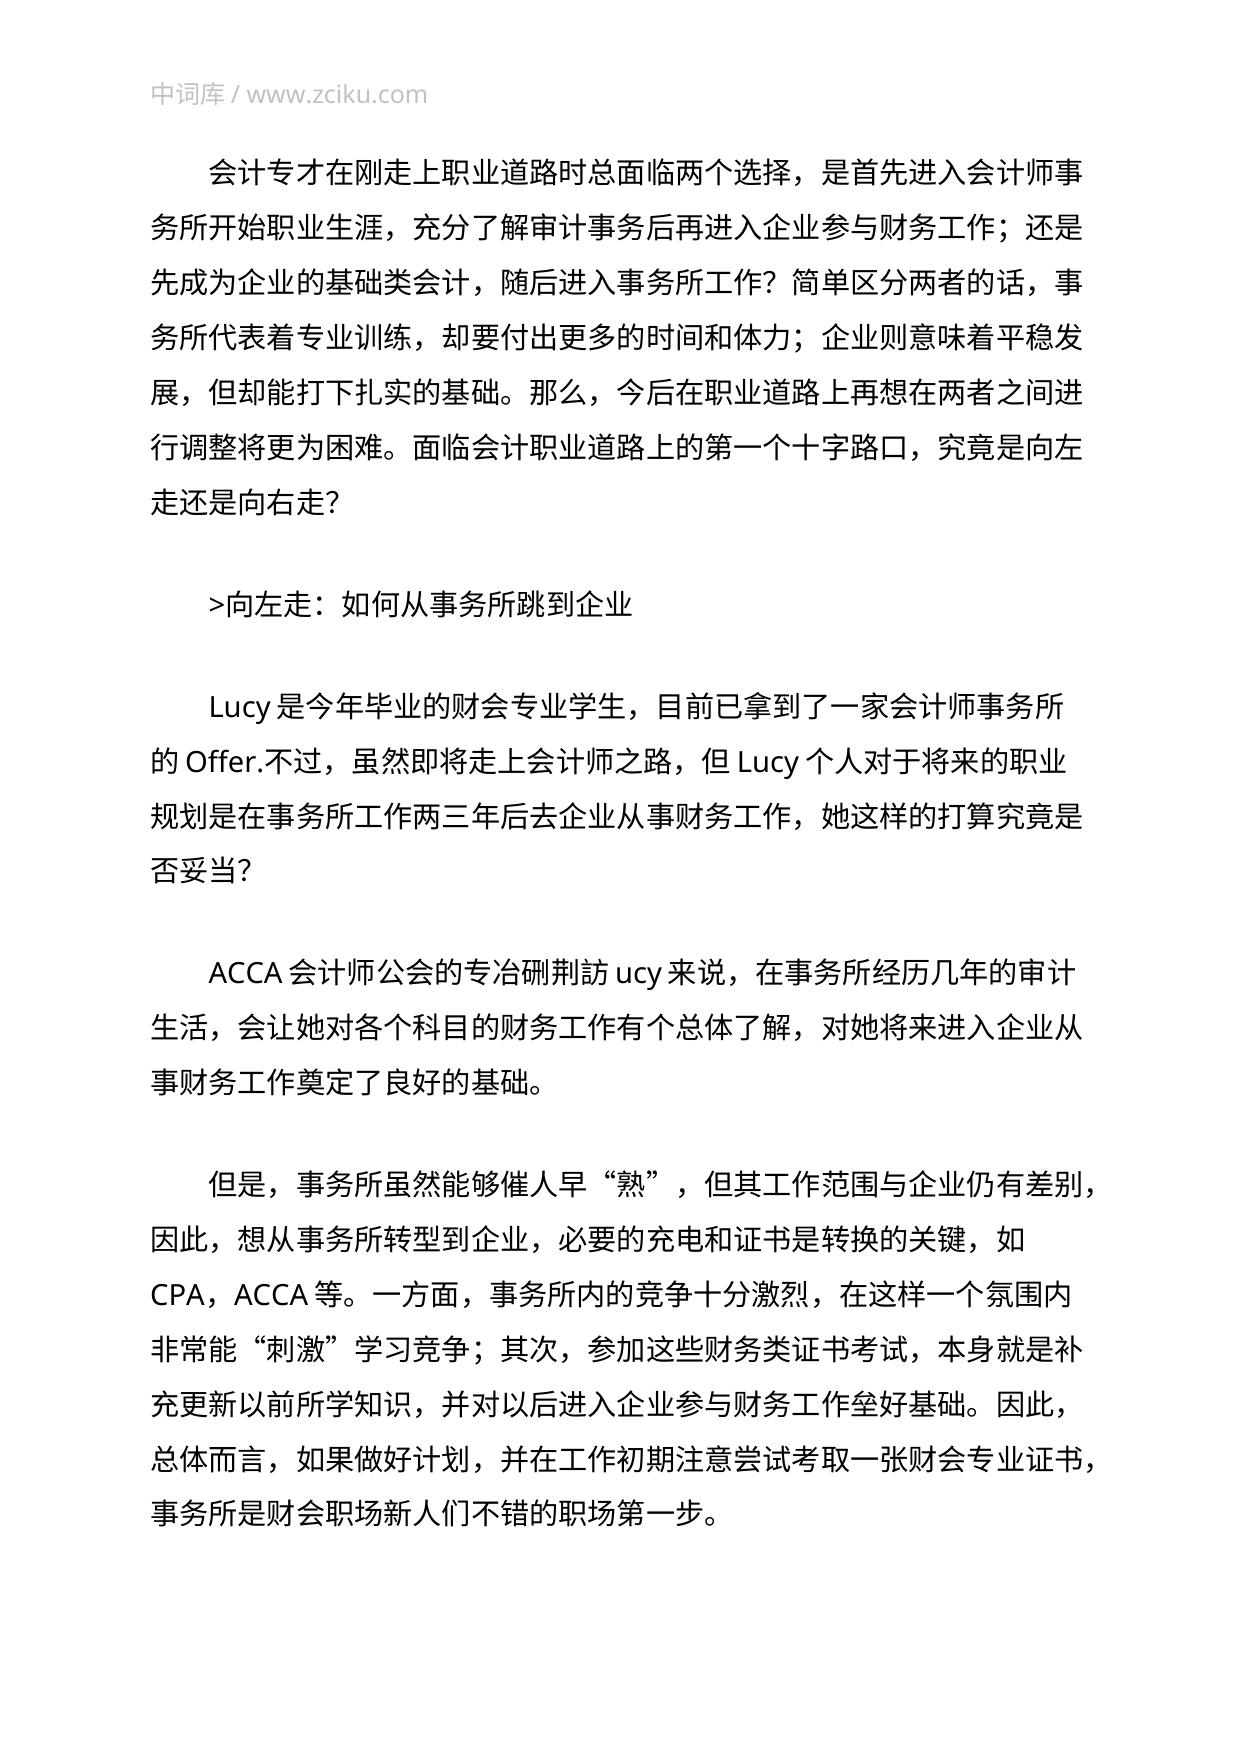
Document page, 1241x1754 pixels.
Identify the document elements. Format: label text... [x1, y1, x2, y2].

text Lucy是今年毕业的财会专业学生，目前已拿到了一家会计师事务所的Offer.不过，虽然即将走上会计师之路，但Lucy个人对于将来的职业规划是在事务所工作两三年后去企业从事财务工作，她这样的打算究竟是否妥当？ [150, 683, 1090, 890]
text 但是，事务所虽然能够催人早“熟”，但其工作范围与企业仍有差别，因此，想从事务所转型到企业，必要的充电和证书是转换的关键，如CPA，ACCA等。一方面，事务所内的竞争十分激烈，在这样一个氛围内非常能“刺激”学习竞争；其次，参加这些财务类证书考试，本身就是补充更新以前所学知识，并对以后进入企业参与财务工作垒好基础。因此，总体而言，如果做好计划，并在工作初期注意尝试考取一张财会专业证书，事务所是财会职场新人们不错的职场第一步。 [150, 1161, 1090, 1533]
text ACCA会计师公会的专冶硎荆訪ucy来说，在事务所经历几年的审计生活，会让她对各个科目的财务工作有个总体了解，对她将来进入企业从事财务工作奠定了良好的基础。 [150, 950, 1090, 1102]
text >向左走：如何从事务所跳到企业 [150, 581, 1090, 623]
text 会计专才在刚走上职业道路时总面临两个选择，是首先进入会计师事务所开始职业生涯，充分了解审计事务后再进入企业参与财务工作；还是先成为企业的基础类会计，随后进入事务所工作？简单区分两者的话，事务所代表着专业训练，却要付出更多的时间和体力；企业则意味着平稳发展，但却能打下扎实的基础。那么，今后在职业道路上再想在两者之间进行调整将更为困难。面临会计职业道路上的第一个十字路口，究竟是向左走还是向右走？ [150, 150, 1090, 522]
